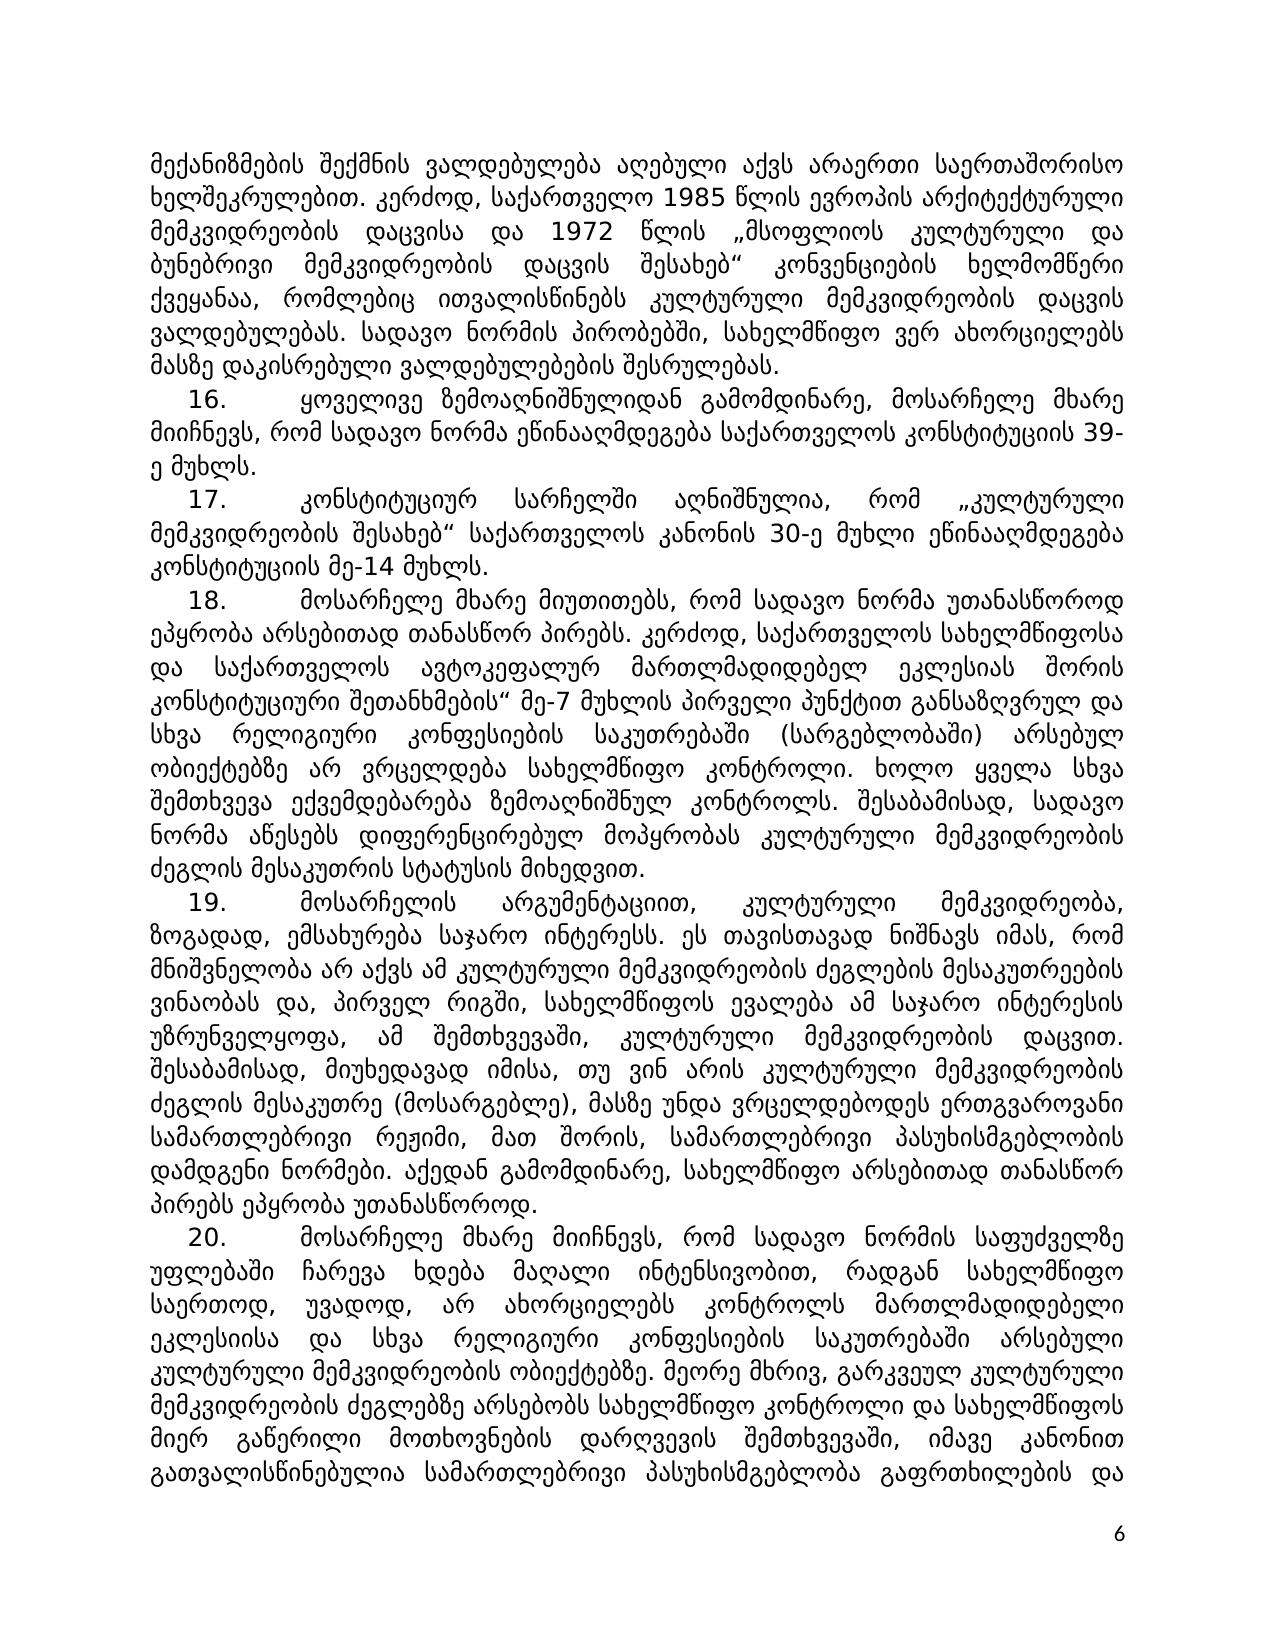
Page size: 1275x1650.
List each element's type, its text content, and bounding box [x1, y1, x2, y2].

list ყოველივე ზემოაღნიშნულიდან გამომდინარე, მოსარჩელე მხარე მიიჩნევს, რომ სადავო ნორმა ეწინააღმდეგება საქართველოს კონსტიტუციის 39-ე მუხლს. [150, 385, 1125, 481]
list მოსარჩელე მხარე მიუთითებს, რომ სადავო ნორმა უთანასწოროდ ეპყრობა არსებითად თანასწორ პირებს. კერძოდ, საქართველოს სახელმწიფოსა და საქართველოს ავტოკეფალურ მართლმადიდებელ ეკლესიას შორის კონსტიტუციური შეთანხმების“ მე-7 მუხლის პირველი პუნქტით განსაზღვრულ და სხვა რელიგიური კონფესიების საკუთრებაში (სარგებლობაში) არსებულ ობიექტებზე არ ვრცელდება სახელმწიფო კონტროლი. ხოლო ყველა სხვა შემთხვევა ექვემდებარება ზემოაღნიშნულ კონტროლს. შესაბამისად, სადავო ნორმა აწესებს დიფერენცირებულ მოპყრობას კულტურული მემკვიდრეობის ძეგლის მესაკუთრის სტატუსის მიხედვით. [150, 586, 1125, 883]
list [150, 1223, 1125, 1487]
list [150, 150, 1125, 380]
list მოსარჩელის არგუმენტაციით, კულტურული მემკვიდრეობა, ზოგადად, ემსახურება საჯარო ინტერესს. ეს თავისთავად ნიშნავს იმას, რომ მნიშვნელობა არ აქვს ამ კულტურული მემკვიდრეობის ძეგლების მესაკუთრეების ვინაობას და, პირველ რიგში, სახელმწიფოს ევალება ამ საჯარო ინტერესის უზრუნველყოფა, ამ შემთხვევაში, კულტურული მემკვიდრეობის დაცვით. შესაბამისად, მიუხედავად იმისა, თუ ვინ არის კულტურული მემკვიდრეობის ძეგლის მესაკუთრე (მოსარგებლე), მასზე უნდა ვრცელდებოდეს ერთგვაროვანი სამართლებრივი რეჟიმი, მათ შორის, სამართლებრივი პასუხისმგებლობის დამდგენი ნორმები. აქედან გამომდინარე, სახელმწიფო არსებითად თანასწორ პირებს ეპყრობა უთანასწოროდ. [150, 888, 1125, 1219]
list კონსტიტუციურ სარჩელში აღნიშნულია, რომ „კულტურული მემკვიდრეობის შესახებ“ საქართველოს კანონის 30-ე მუხლი ეწინააღმდეგება კონსტიტუციის მე-14 მუხლს. [150, 485, 1125, 582]
